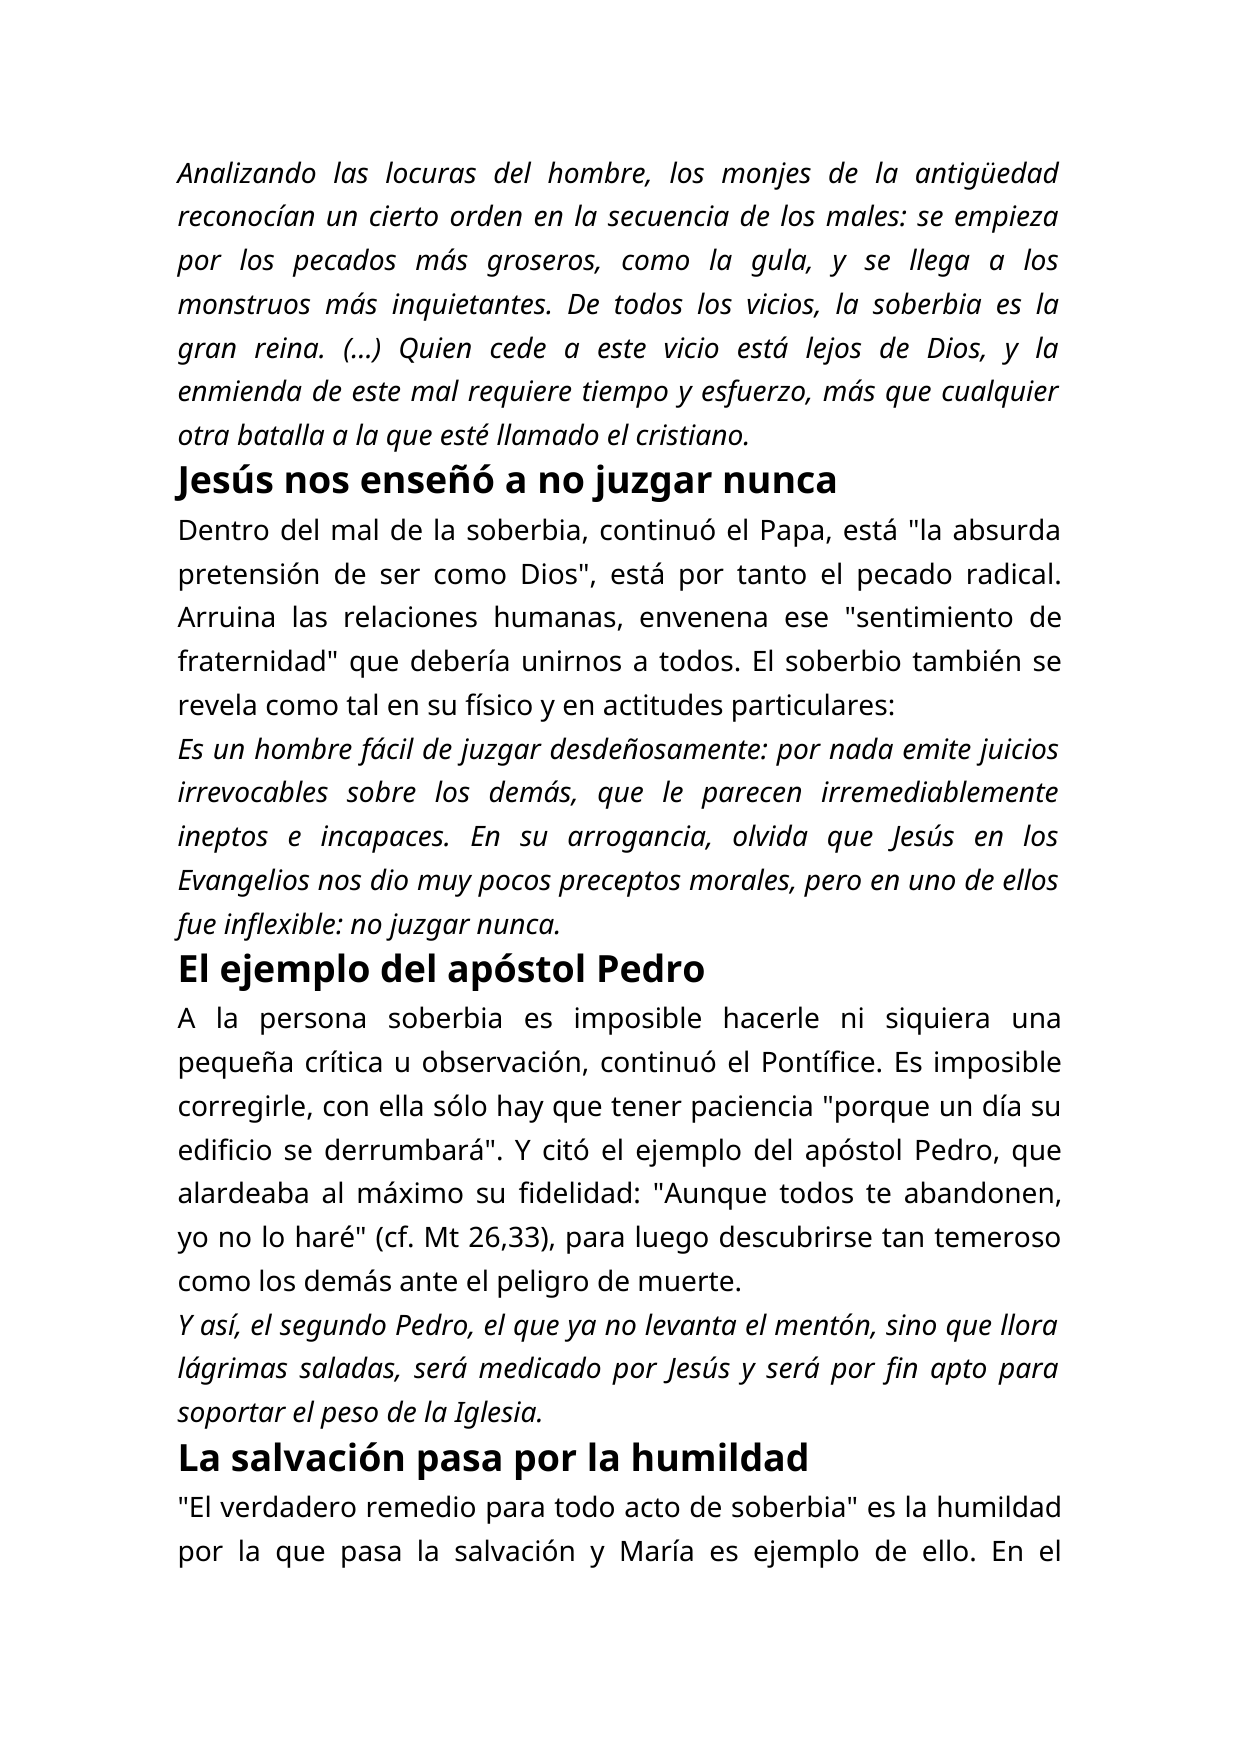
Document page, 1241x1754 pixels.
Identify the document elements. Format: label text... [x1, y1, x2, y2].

text La salvación pasa por la humildad [177, 1431, 1063, 1482]
text A la persona soberbia es imposible hacerle ni siquiera una pequeña crítica u observación, continuó el Pontífice. Es imposible corregirle, con ella sólo hay que tener paciencia "porque un día su edificio se derrumbará". Y citó el ejemplo del apóstol Pedro, que alardeaba al máximo su fidelidad: "Aunque todos te abandonen, yo no lo haré" (cf. Mt 26,33), para luego descubrirse tan temeroso como los demás ante el peligro de muerte. [177, 993, 1063, 1300]
text Jesús nos enseñó a no juzgar nunca [177, 454, 1063, 505]
text Analizando las locuras del hombre, los monjes de la antigüedad reconocían un cierto orden en la secuencia de los males: se empieza por los pecados más groseros, como la gula, y se llega a los monstruos más inquietantes. De todos los vicios, la soberbia es la gran reina. (…) Quien cede a este vicio está lejos de Dios, y la enmienda de este mal requiere tiempo y esfuerzo, más que cualquier otra batalla a la que esté llamado el cristiano. [177, 148, 1063, 454]
text Es un hombre fácil de juzgar desdeñosamente: por nada emite juicios irrevocables sobre los demás, que le parecen irremediablemente ineptos e incapaces. En su arrogancia, olvida que Jesús en los Evangelios nos dio muy pocos preceptos morales, pero en uno de ellos fue inflexible: no juzgar nunca. [177, 724, 1063, 942]
text Y así, el segundo Pedro, el que ya no levanta el mentón, sino que llora lágrimas saladas, será medicado por Jesús y será por fin apto para soportar el peso de la Iglesia. [177, 1300, 1063, 1431]
text Dentro del mal de la soberbia, continuó el Papa, está "la absurda pretensión de ser como Dios", está por tanto el pecado radical. Arruina las relaciones humanas, envenena ese "sentimiento de fraternidad" que debería unirnos a todos. El soberbio también se revela como tal en su físico y en actitudes particulares: [177, 505, 1063, 724]
text El ejemplo del apóstol Pedro [177, 942, 1063, 993]
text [177, 1482, 1063, 1569]
